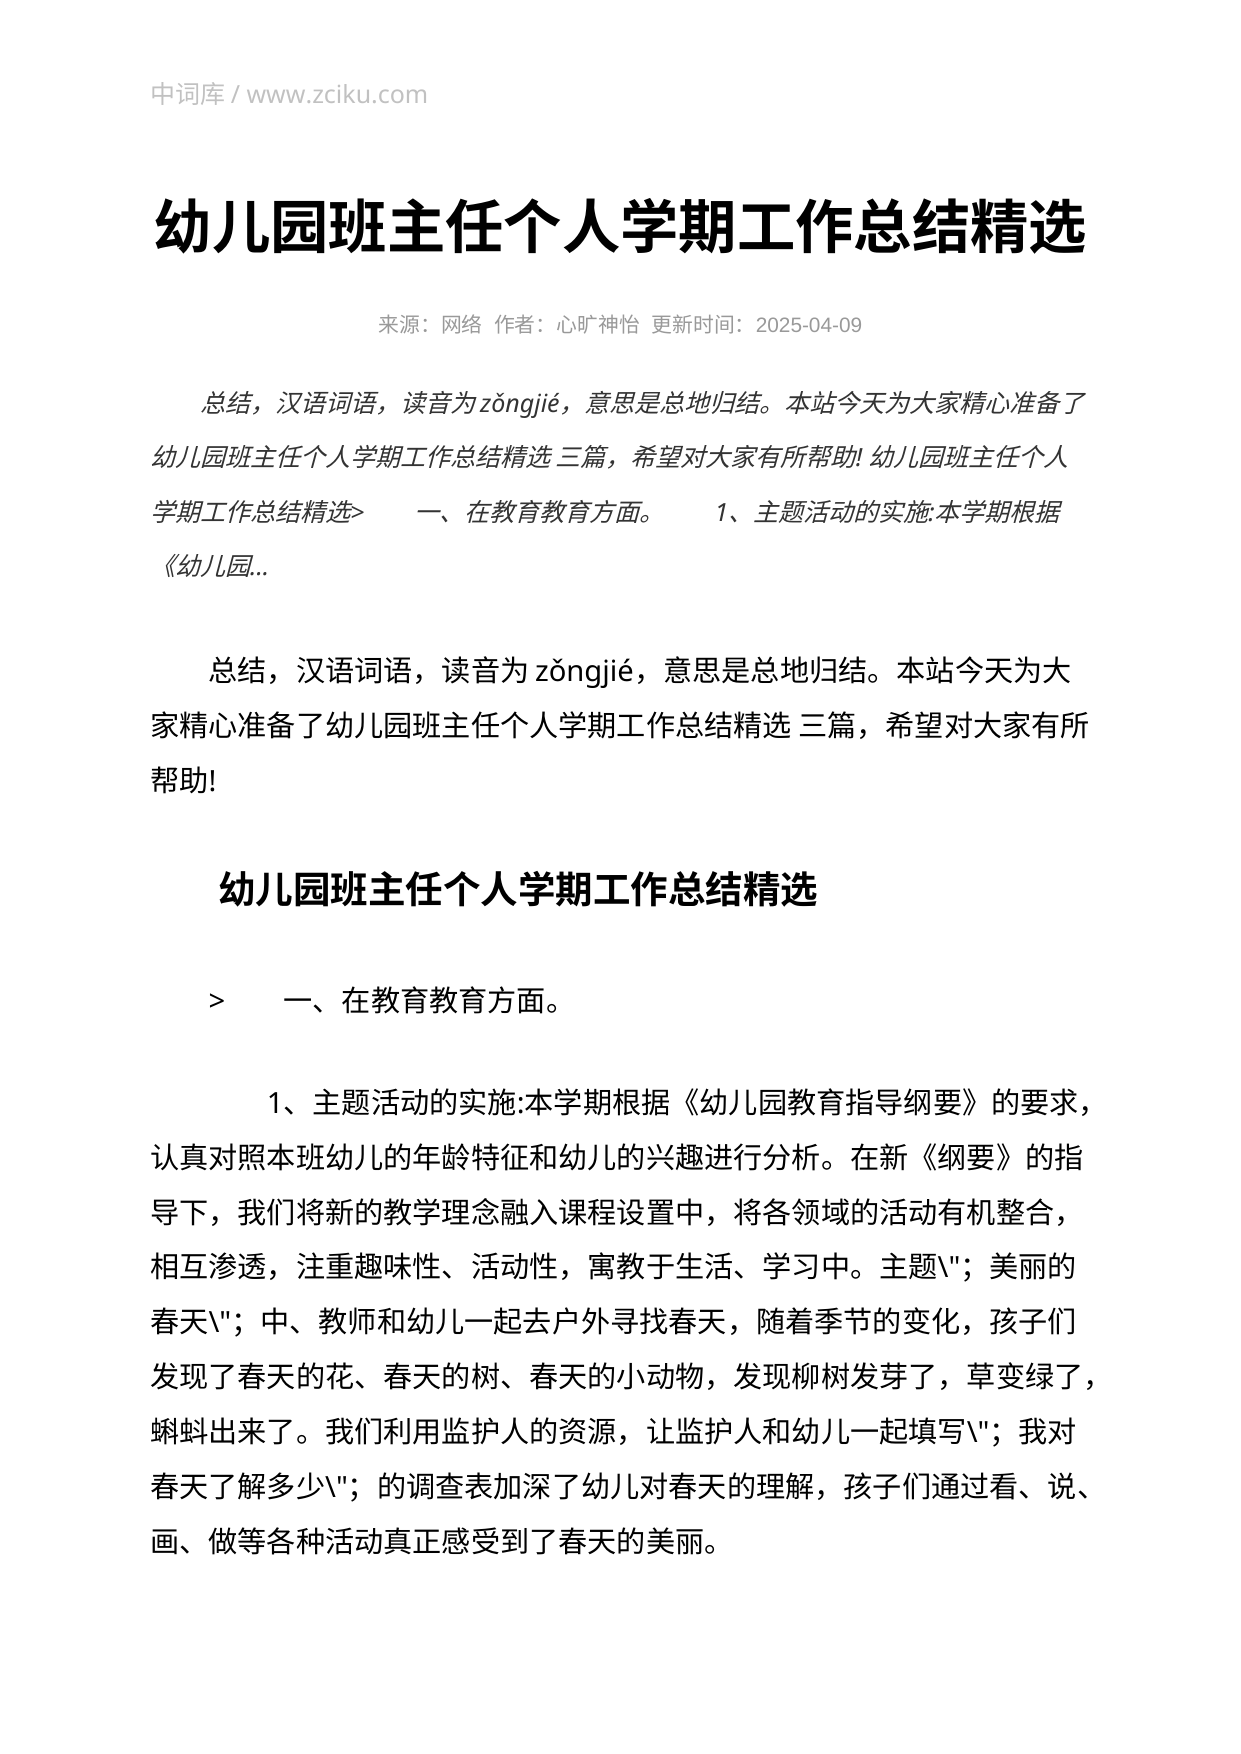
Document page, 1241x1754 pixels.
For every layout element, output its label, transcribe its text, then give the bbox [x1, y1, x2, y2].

text 总结，汉语词语，读音为zǒngjié，意思是总地归结。本站今天为大家精心准备了幼儿园班主任个人学期工作总结精选 三篇，希望对大家有所帮助! [150, 648, 1090, 800]
text 来源：网络 作者：心旷神怡 更新时间：2025-04-09 [150, 313, 1090, 337]
subtitle 幼儿园班主任个人学期工作总结精选 [150, 181, 1090, 266]
text 幼儿园班主任个人学期工作总结精选 [150, 860, 1090, 914]
text 1、主题活动的实施:本学期根据《幼儿园教育指导纲要》的要求，认真对照本班幼儿的年龄特征和幼儿的兴趣进行分析。在新《纲要》的指导下，我们将新的教学理念融入课程设置中，将各领域的活动有机整合，相互渗透，注重趣味性、活动性，寓教于生活、学习中。主题\"；美丽的春天\"；中、教师和幼儿一起去户外寻找春天，随着季节的变化，孩子们发现了春天的花、春天的树、春天的小动物，发现柳树发芽了，草变绿了，蝌蚪出来了。我们利用监护人的资源，让监护人和幼儿一起填写\"；我对春天了解多少\"；的调查表加深了幼儿对春天的理解，孩子们通过看、说、画、做等各种活动真正感受到了春天的美丽。 [150, 1079, 1090, 1561]
text > 一、在教育教育方面。 [150, 977, 1090, 1020]
text 总结，汉语词语，读音为zǒngjié，意思是总地归结。本站今天为大家精心准备了幼儿园班主任个人学期工作总结精选 三篇，希望对大家有所帮助! 幼儿园班主任个人学期工作总结精选> 一、在教育教育方面。 1、主题活动的实施:本学期根据《幼儿园... [150, 383, 1090, 583]
